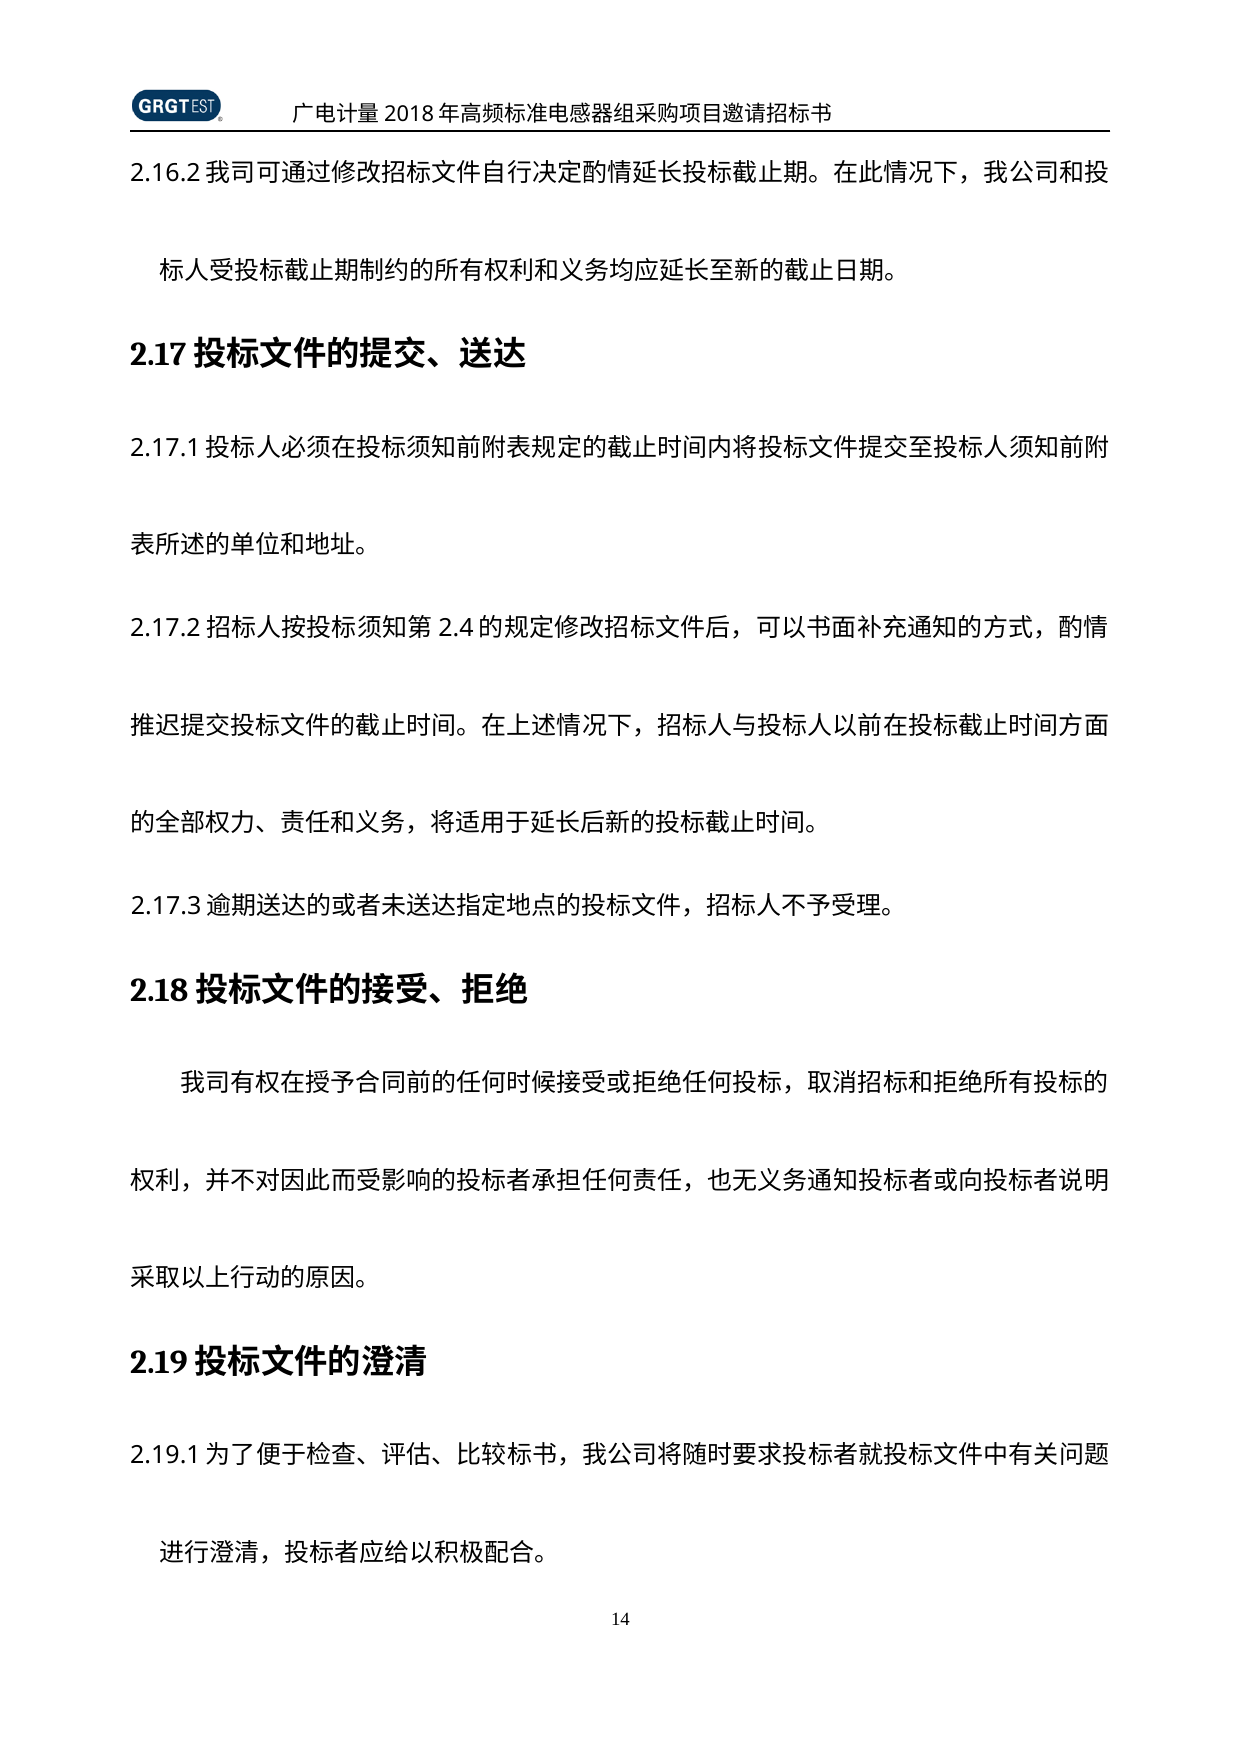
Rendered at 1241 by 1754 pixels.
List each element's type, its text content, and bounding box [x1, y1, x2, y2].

text 2.19.1为了便于检查、评估、比较标书，我公司将随时要求投标者就投标文件中有关问题进行澄清，投标者应给以积极配合。 [130, 1420, 1110, 1583]
picture [129, 88, 224, 122]
subtitle 2.18投标文件的接受、拒绝 [130, 954, 1110, 1019]
text 2.17.1投标人必须在投标须知前附表规定的截止时间内将投标文件提交至投标人须知前附表所述的单位和地址。 [130, 413, 1110, 575]
subtitle 2.19投标文件的澄清 [130, 1327, 1110, 1392]
text 2.16.2我司可通过修改招标文件自行决定酌情延长投标截止期。在此情况下，我公司和投标人受投标截止期制约的所有权利和义务均应延长至新的截止日期。 [130, 138, 1110, 301]
text 2.17.2招标人按投标须知第2.4的规定修改招标文件后，可以书面补充通知的方式，酌情推迟提交投标文件的截止时间。在上述情况下，招标人与投标人以前在投标截止时间方面的全部权力、责任和义务，将适用于延长后新的投标截止时间。 [130, 593, 1110, 853]
text 我司有权在授予合同前的任何时候接受或拒绝任何投标，取消招标和拒绝所有投标的权利，并不对因此而受影响的投标者承担任何责任，也无义务通知投标者或向投标者说明采取以上行动的原因。 [130, 1048, 1110, 1308]
text 2.17.3逾期送达的或者未送达指定地点的投标文件，招标人不予受理。 [131, 871, 1110, 936]
subtitle 2.17投标文件的提交、送达 [130, 319, 1110, 384]
